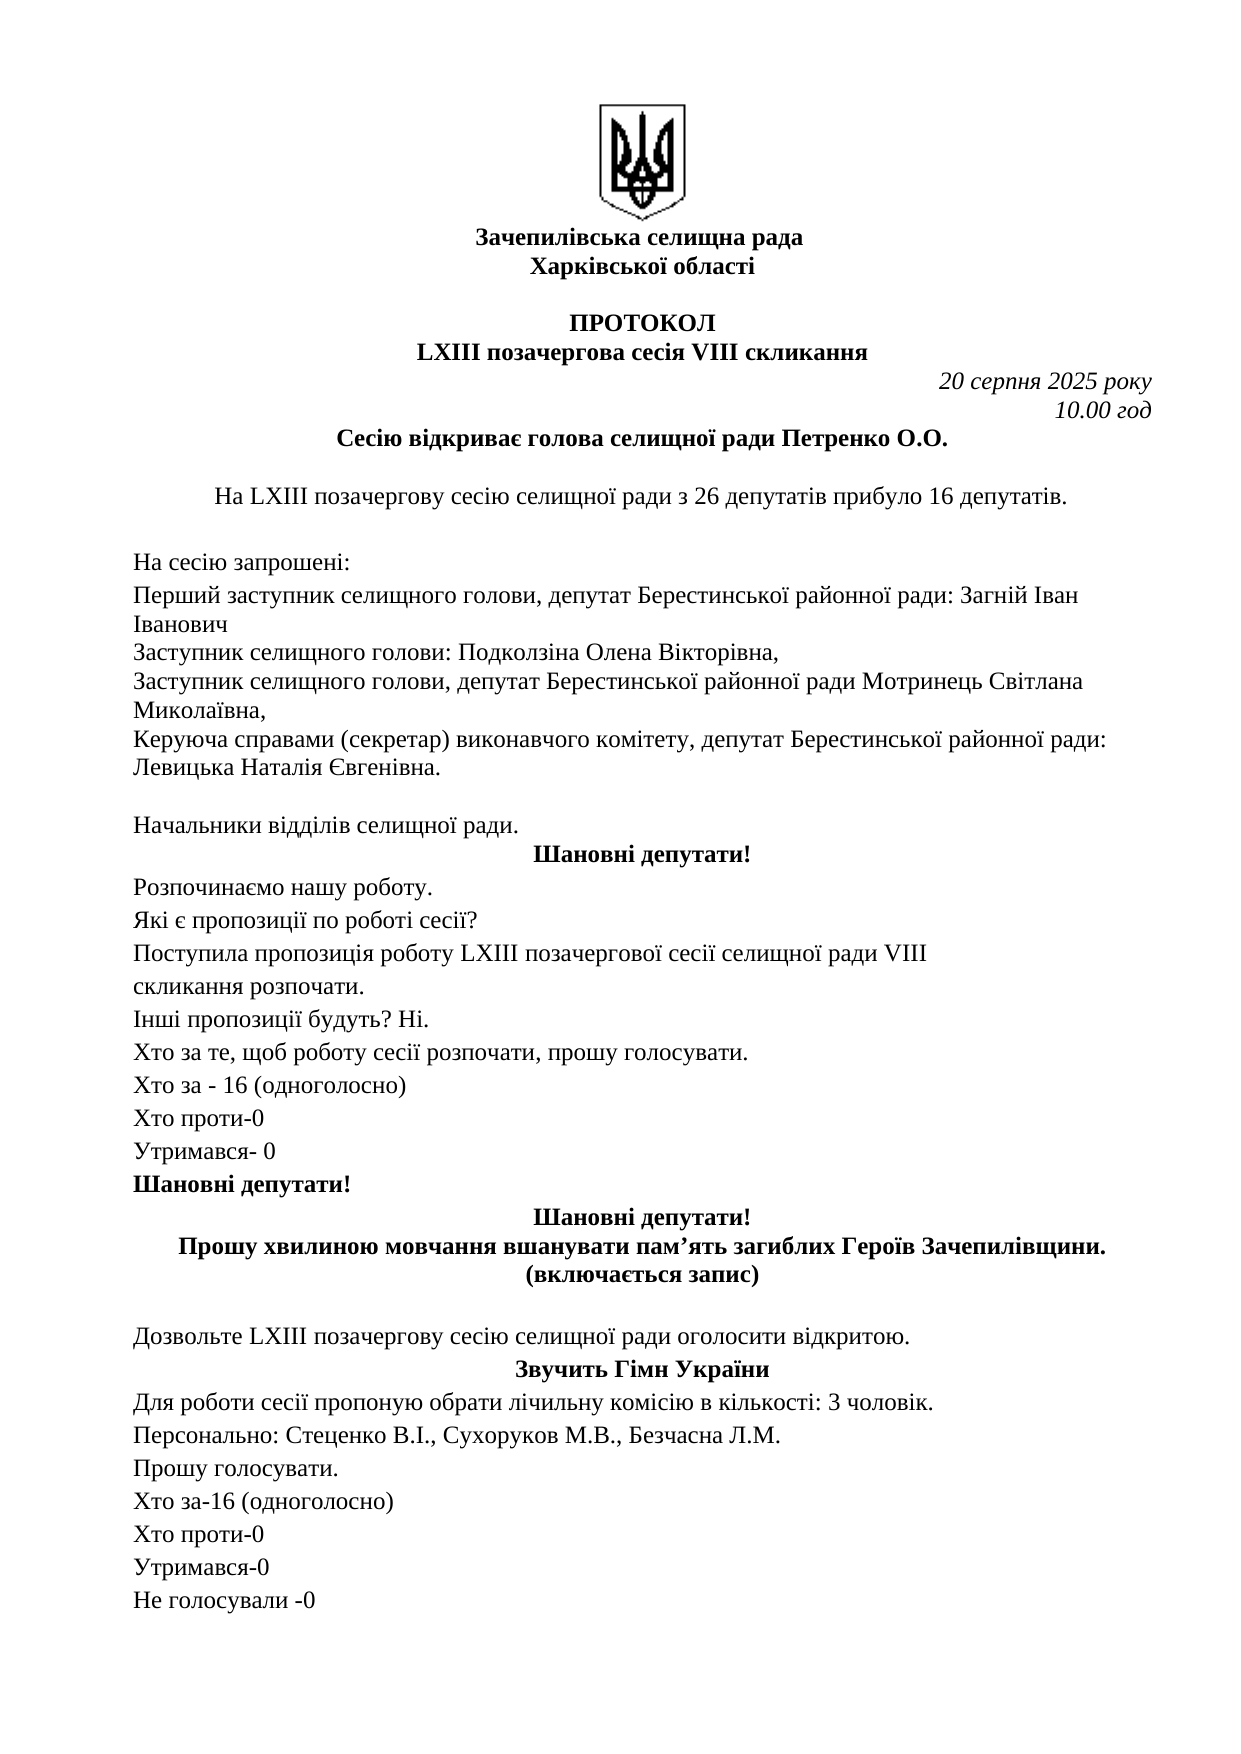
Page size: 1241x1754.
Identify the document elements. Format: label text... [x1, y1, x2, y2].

text 20 серпня 2025 року [133, 366, 1152, 395]
text 10.00 год [133, 395, 1152, 423]
text Дозвольте LХІІІ позачергову сесію селищної ради оголосити відкритою. [133, 1321, 1152, 1350]
text Не голосували -0 [133, 1585, 1152, 1614]
text Начальники відділів селищної ради. [133, 810, 1152, 839]
text Перший заступник селищного голови, депутат Берестинської районної ради: Загній Іван Іванович [133, 580, 1152, 637]
text Прошу хвилиною мовчання вшанувати пам’ять загиблих Героїв Зачепилівщини.(включається запис) [133, 1231, 1152, 1288]
text скликання розпочати. [133, 971, 1152, 999]
text Хто за те, щоб роботу сесії розпочати, прошу голосувати. [133, 1037, 1152, 1066]
text Хто за-16 (одноголосно) [133, 1486, 1152, 1515]
text Шановні депутати! [133, 1202, 1152, 1231]
text Для роботи сесії пропоную обрати лічильну комісію в кількості: 3 чоловік. [133, 1387, 1152, 1416]
text Сесію відкриває голова селищної ради Петренко О.О. [133, 423, 1152, 452]
text Персонально: Стеценко В.І., Сухоруков М.В., Безчасна Л.М. [133, 1420, 1152, 1449]
text Розпочинаємо нашу роботу. [133, 872, 1152, 901]
text Поступила пропозиція роботу LХІІІ позачергової сесії селищної ради VIІI [133, 938, 1152, 967]
text Шановні депутати! [133, 1169, 1152, 1198]
text Хто за - 16 (одноголосно) [133, 1070, 1152, 1099]
text Зачепилівська селищна рада Харківської області [133, 222, 1152, 280]
text На LХІІІ позачергову сесію селищної ради з 26 депутатів прибуло 16 депутатів. [133, 481, 1152, 510]
text Утримався-0 [133, 1552, 1152, 1581]
text Заступник селищного голови: Подколзіна Олена Вікторівна, [133, 637, 1152, 666]
text Хто проти-0 [133, 1103, 1152, 1132]
text Прошу голосувати. [133, 1453, 1152, 1482]
text Шановні депутати! [133, 839, 1152, 867]
text Заступник селищного голови, депутат Берестинської районної ради Мотринець Світлана Миколаївна, [133, 666, 1152, 724]
text Керуюча справами (секретар) виконавчого комітету, депутат Берестинської районної ради: Левицька Наталія Євгенівна. [133, 724, 1152, 781]
text ПРОТОКОЛ LХІІІ позачергова сесія VIІI скликання [133, 308, 1152, 366]
text Хто проти-0 [133, 1519, 1152, 1548]
text Інші пропозиції будуть? Ні. [133, 1004, 1152, 1033]
text Які є пропозиції по роботі сесії? [133, 905, 1152, 933]
text На сесію запрошені: [133, 547, 1152, 576]
picture [592, 103, 692, 223]
text Звучить Гімн України [133, 1354, 1152, 1383]
text Утримався- 0 [133, 1136, 1152, 1165]
